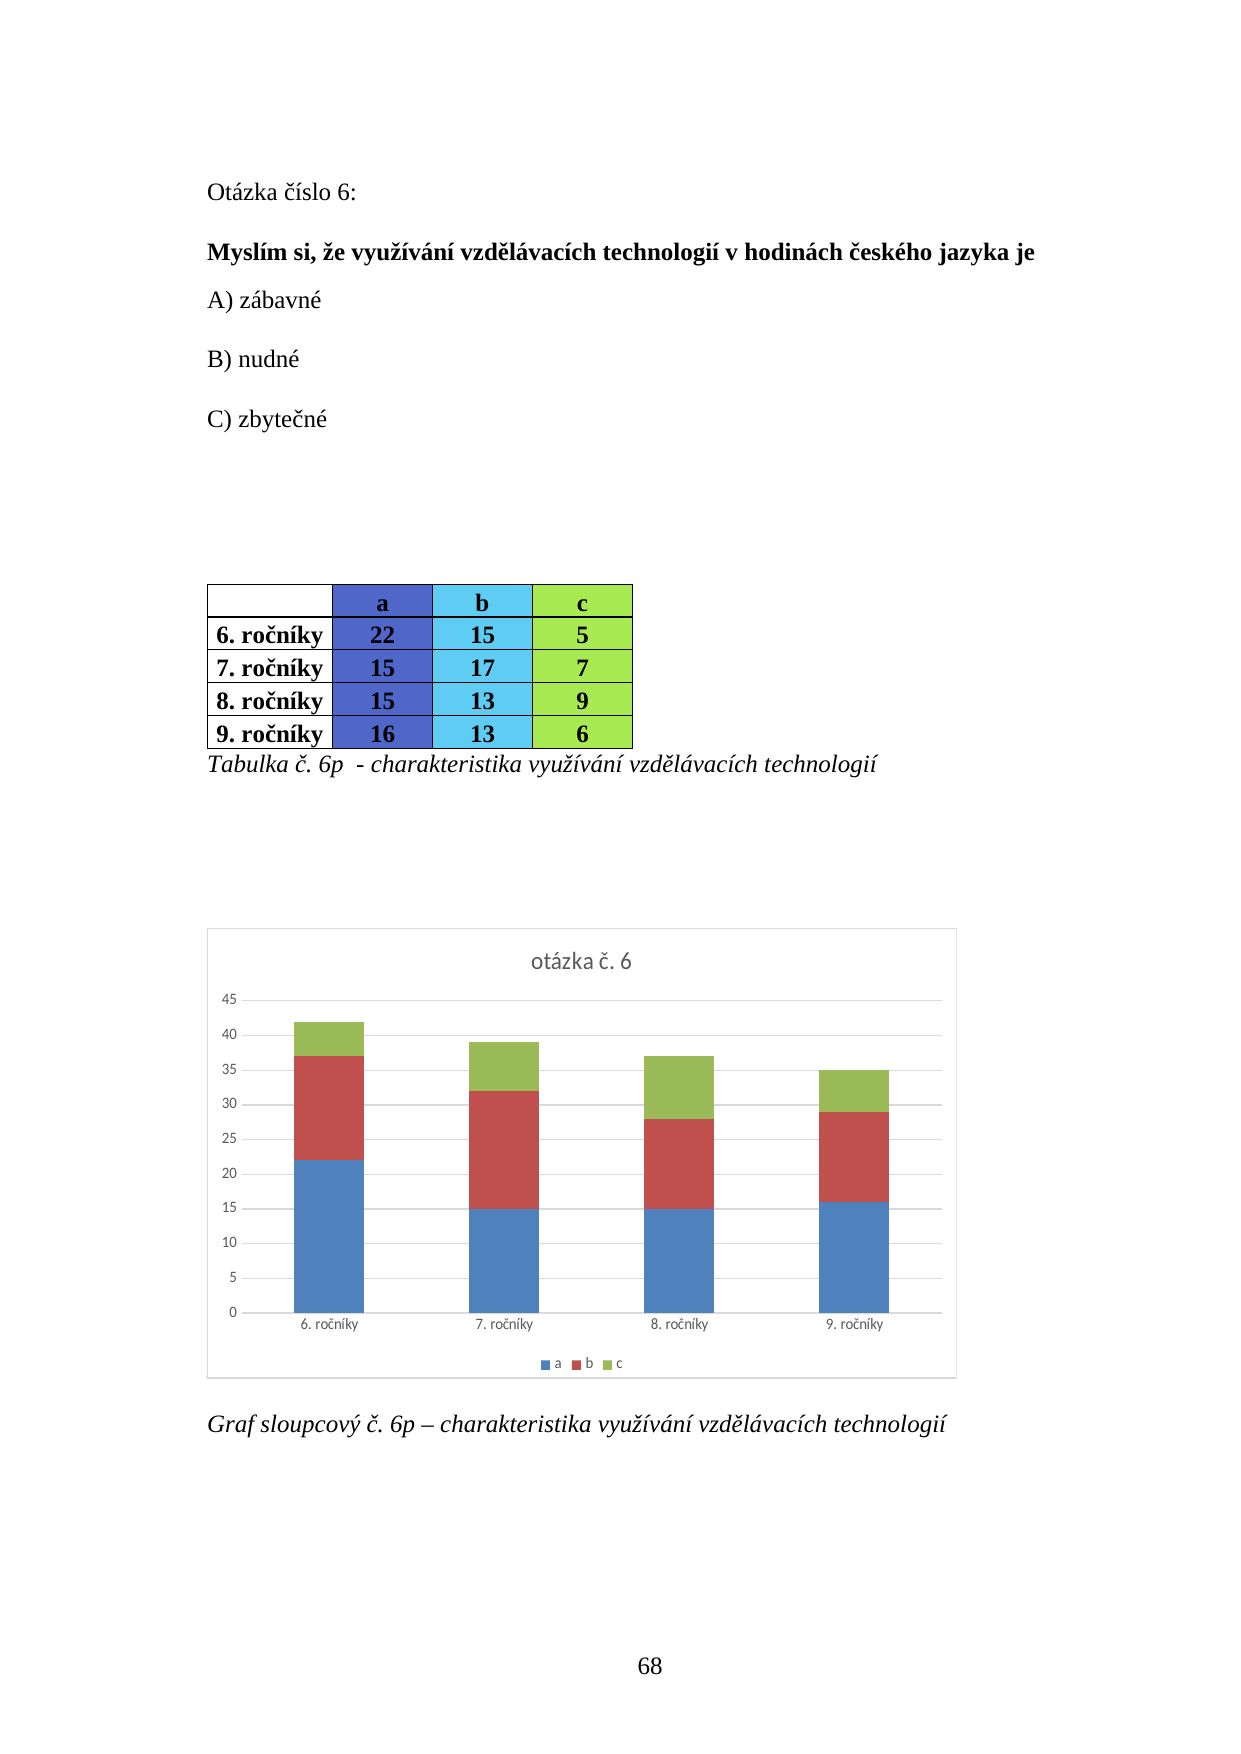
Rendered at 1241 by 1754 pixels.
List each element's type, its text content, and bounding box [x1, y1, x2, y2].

text B) nudné [207, 344, 1092, 373]
text Otázka číslo 6: [207, 177, 1092, 206]
text Tabulka č. 6p - charakteristika využívání vzdělávacích technologií [207, 749, 1092, 777]
table_cell 15 [433, 618, 532, 649]
table_cell 5 [533, 618, 632, 649]
table_cell 17 [433, 650, 532, 682]
table_cell 8. ročníky [208, 683, 332, 715]
table_cell 9 [533, 683, 632, 715]
table_header c [533, 585, 632, 616]
table_cell 9. ročníky [208, 716, 332, 748]
text Myslím si, že využívání vzdělávacích technologií v hodinách českého jazyka je [207, 237, 1092, 266]
text A) zábavné [207, 285, 1092, 313]
table_cell 16 [333, 716, 432, 748]
table_header b [433, 585, 532, 616]
table_header [208, 585, 332, 616]
table_cell 6 [533, 716, 632, 748]
text Graf sloupcový č. 6p – charakteristika využívání vzdělávacích technologií [207, 1409, 1092, 1438]
table_cell 15 [333, 683, 432, 715]
table_cell 22 [333, 618, 432, 649]
table_cell 13 [433, 683, 532, 715]
table_header a [333, 585, 432, 616]
table_cell 7 [533, 650, 632, 682]
table_cell 15 [333, 650, 432, 682]
table_cell 6. ročníky [208, 618, 332, 649]
text C) zbytečné [207, 404, 1092, 433]
table_cell 7. ročníky [208, 650, 332, 682]
table_cell 13 [433, 716, 532, 748]
